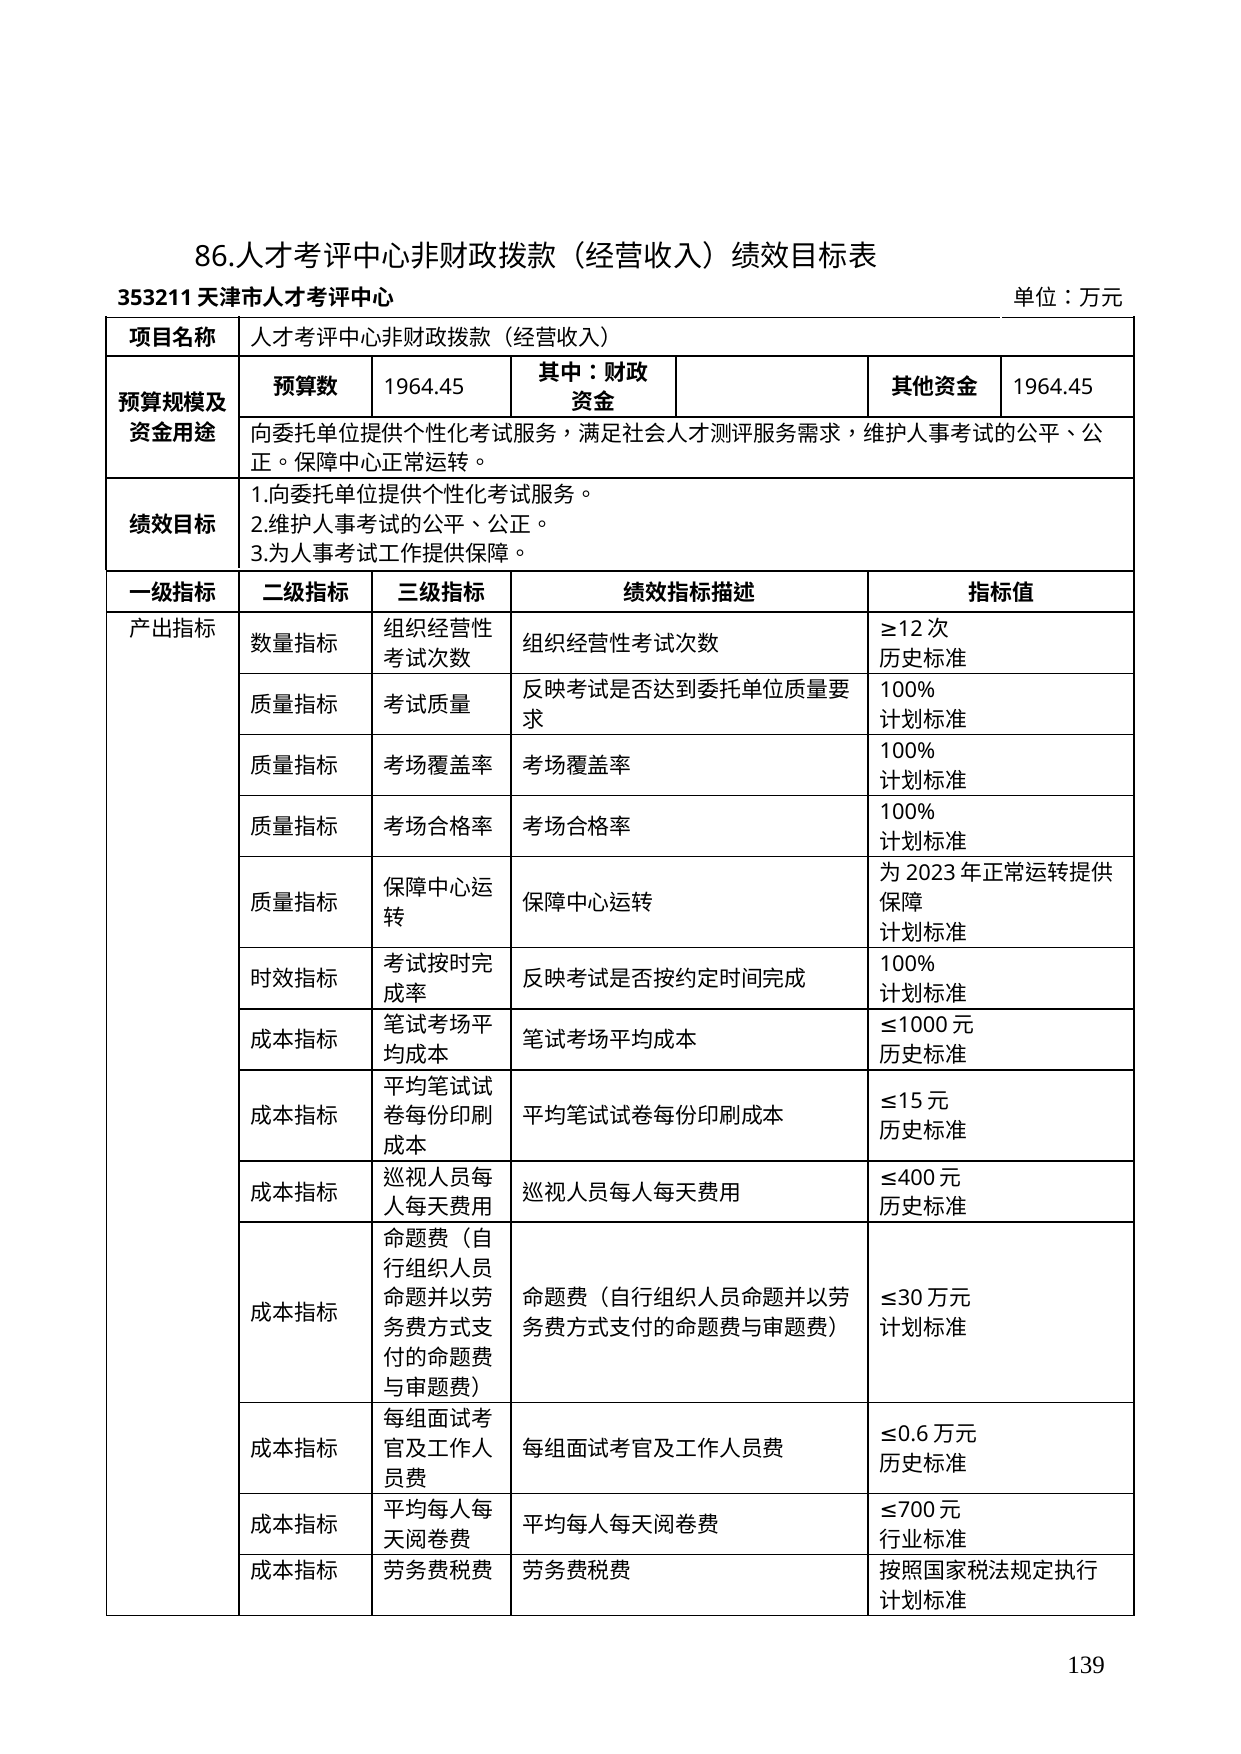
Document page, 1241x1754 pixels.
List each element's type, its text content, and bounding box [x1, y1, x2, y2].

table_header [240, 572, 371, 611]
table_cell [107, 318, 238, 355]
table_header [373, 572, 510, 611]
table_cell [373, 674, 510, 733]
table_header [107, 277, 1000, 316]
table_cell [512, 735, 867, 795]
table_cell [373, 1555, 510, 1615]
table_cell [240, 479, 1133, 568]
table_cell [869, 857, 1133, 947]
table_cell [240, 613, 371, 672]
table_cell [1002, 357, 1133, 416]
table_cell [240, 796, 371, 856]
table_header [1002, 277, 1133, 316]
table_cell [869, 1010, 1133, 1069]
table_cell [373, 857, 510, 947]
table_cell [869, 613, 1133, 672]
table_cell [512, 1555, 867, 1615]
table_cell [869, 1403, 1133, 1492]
text 86.人才考评中心非财政拨款（经营收入）绩效目标表 [136, 235, 1104, 275]
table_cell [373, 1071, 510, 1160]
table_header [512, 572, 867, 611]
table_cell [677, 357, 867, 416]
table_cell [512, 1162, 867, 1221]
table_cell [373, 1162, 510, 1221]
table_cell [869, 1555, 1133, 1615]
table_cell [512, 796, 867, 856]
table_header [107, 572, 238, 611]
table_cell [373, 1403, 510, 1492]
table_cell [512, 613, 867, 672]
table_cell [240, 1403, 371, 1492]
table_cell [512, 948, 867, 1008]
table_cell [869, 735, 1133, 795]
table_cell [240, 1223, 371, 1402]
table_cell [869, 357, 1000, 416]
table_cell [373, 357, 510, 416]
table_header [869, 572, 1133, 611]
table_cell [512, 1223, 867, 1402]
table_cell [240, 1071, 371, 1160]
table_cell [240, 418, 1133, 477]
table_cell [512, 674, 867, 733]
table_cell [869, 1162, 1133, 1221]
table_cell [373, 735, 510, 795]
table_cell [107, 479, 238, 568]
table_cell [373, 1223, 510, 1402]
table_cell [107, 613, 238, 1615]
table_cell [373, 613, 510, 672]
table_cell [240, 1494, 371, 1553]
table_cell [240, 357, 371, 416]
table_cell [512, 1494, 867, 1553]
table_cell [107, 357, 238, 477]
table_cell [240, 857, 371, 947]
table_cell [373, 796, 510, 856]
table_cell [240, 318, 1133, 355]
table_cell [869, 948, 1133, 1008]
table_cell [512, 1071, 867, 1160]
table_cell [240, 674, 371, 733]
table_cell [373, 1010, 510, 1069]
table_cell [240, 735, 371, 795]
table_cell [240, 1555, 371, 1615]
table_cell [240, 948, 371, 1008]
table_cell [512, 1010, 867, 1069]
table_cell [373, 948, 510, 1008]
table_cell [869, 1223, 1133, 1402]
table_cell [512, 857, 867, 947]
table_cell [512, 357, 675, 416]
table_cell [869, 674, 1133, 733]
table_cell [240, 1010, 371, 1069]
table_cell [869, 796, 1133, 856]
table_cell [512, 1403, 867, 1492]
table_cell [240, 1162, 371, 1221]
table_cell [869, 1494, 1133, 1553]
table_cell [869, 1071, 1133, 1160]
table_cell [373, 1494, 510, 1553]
